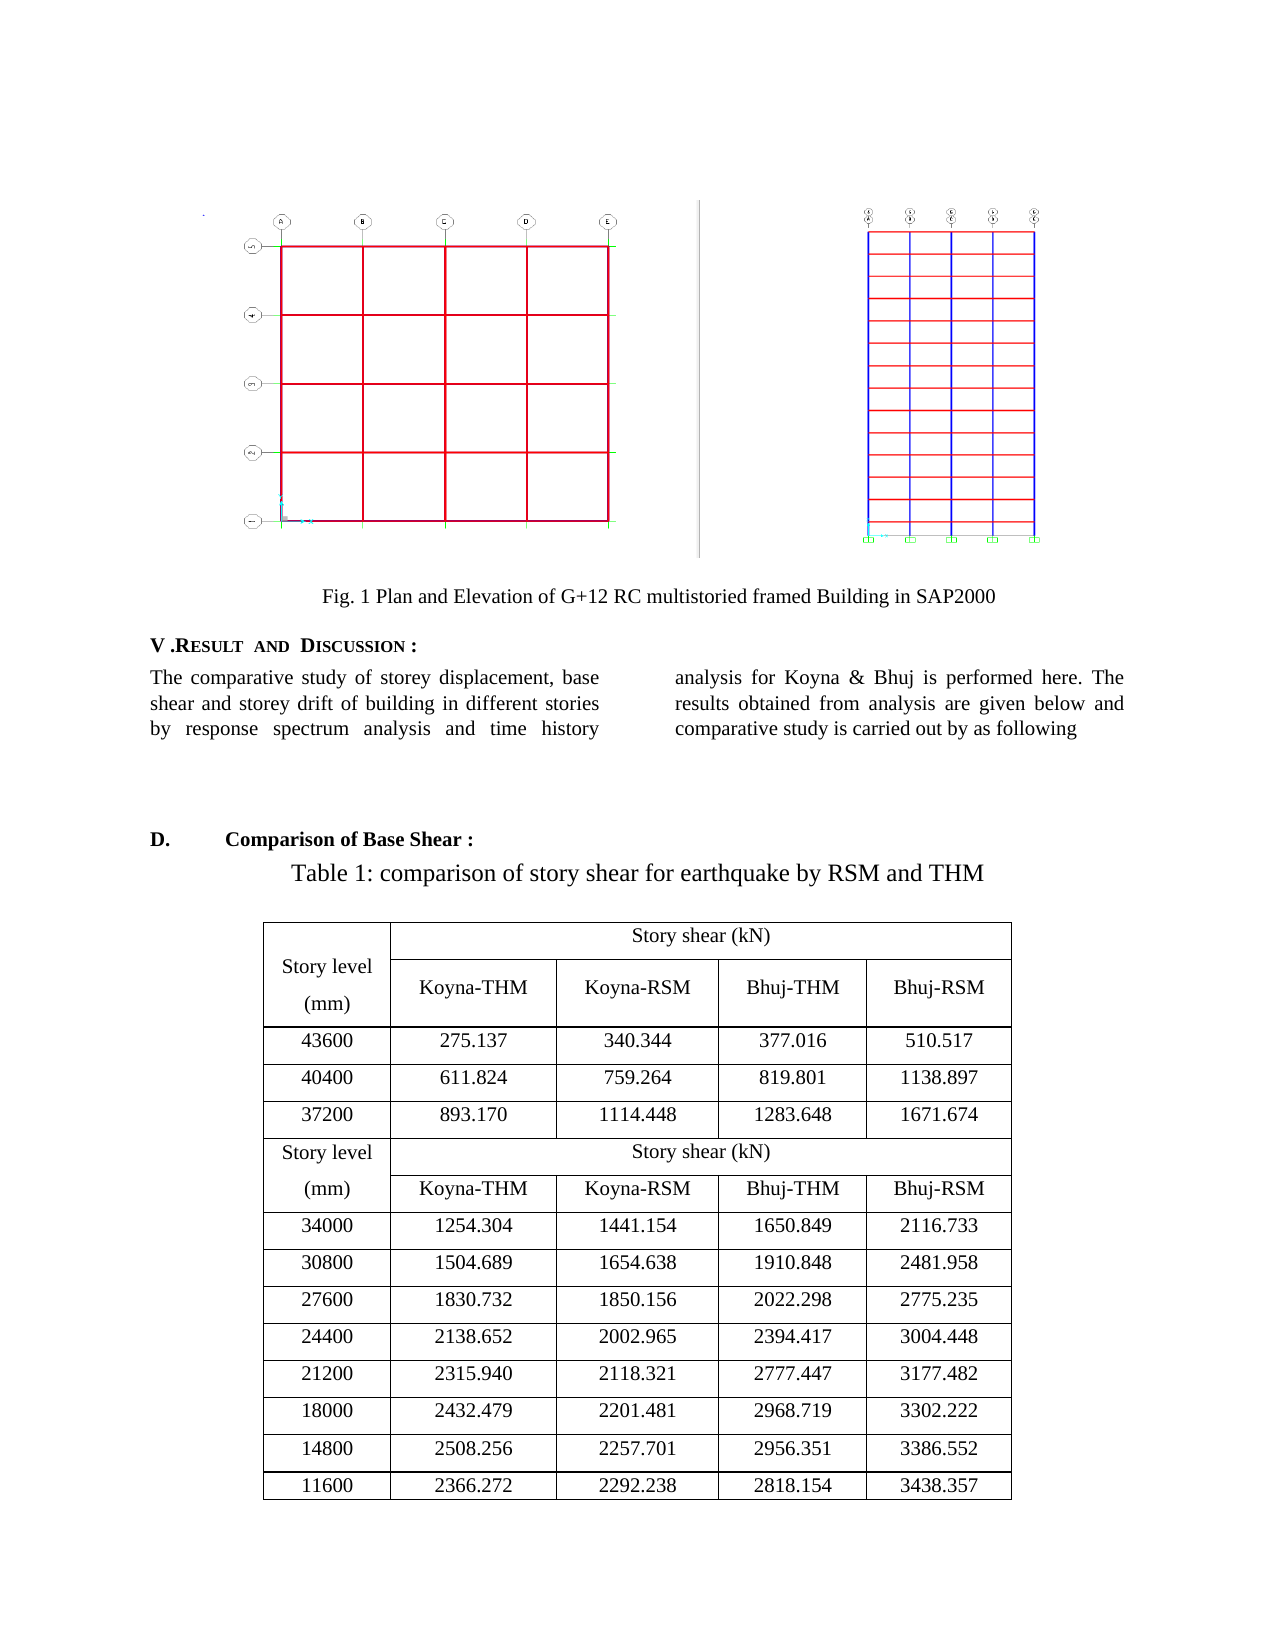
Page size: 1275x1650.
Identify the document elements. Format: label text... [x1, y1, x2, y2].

table_cell 34000 [264, 1213, 390, 1249]
table_cell Koyna-RSM [557, 1176, 718, 1212]
table_cell 2432.479 [391, 1398, 556, 1434]
table_header Story level (mm) [264, 923, 390, 1026]
table_cell 2956.351 [719, 1435, 866, 1471]
table_cell 2257.701 [557, 1435, 718, 1471]
subtitle V .Result and Discussion : [150, 633, 1125, 657]
table_cell 3177.482 [867, 1361, 1011, 1397]
table_cell 819.801 [719, 1065, 866, 1101]
table_cell 3438.357 [867, 1473, 1011, 1499]
table_cell 1850.156 [557, 1287, 718, 1323]
table_cell 18000 [264, 1398, 390, 1434]
table_cell 30800 [264, 1250, 390, 1286]
table_cell Bhuj-THM [719, 960, 866, 1026]
table_cell 3302.222 [867, 1398, 1011, 1434]
table_cell 377.016 [719, 1028, 866, 1063]
table_cell 2968.719 [719, 1398, 866, 1434]
table_cell 1441.154 [557, 1213, 718, 1249]
table_cell Koyna-THM [391, 1176, 556, 1212]
table_cell Bhuj-RSM [867, 1176, 1011, 1212]
table_cell 2201.481 [557, 1398, 718, 1434]
table_cell 2777.447 [719, 1361, 866, 1397]
table_cell Koyna-THM [391, 960, 556, 1026]
table_cell Bhuj-RSM [867, 960, 1011, 1026]
picture [202, 200, 1073, 558]
table_cell 275.137 [391, 1028, 556, 1063]
table_cell 1138.897 [867, 1065, 1011, 1101]
table_cell 2022.298 [719, 1287, 866, 1323]
table_cell 1504.689 [391, 1250, 556, 1286]
table_cell 2481.958 [867, 1250, 1011, 1286]
table_cell 3004.448 [867, 1324, 1011, 1360]
text Fig. 1 Plan and Elevation of G+12 RC multistoried framed Building in SAP2000 [150, 584, 1125, 608]
table_header Story shear (kN) [391, 923, 1011, 959]
table_cell 40400 [264, 1065, 390, 1101]
table_cell 1671.674 [867, 1102, 1011, 1138]
table_cell 510.517 [867, 1028, 1011, 1063]
table_cell 1650.849 [719, 1213, 866, 1249]
table_cell Bhuj-THM [719, 1176, 866, 1212]
table_cell Story shear (kN) [391, 1139, 1011, 1175]
table_cell 3386.552 [867, 1435, 1011, 1471]
table_cell 2002.965 [557, 1324, 718, 1360]
table_cell 893.170 [391, 1102, 556, 1138]
table_cell 14800 [264, 1435, 390, 1471]
table_cell 2508.256 [391, 1435, 556, 1471]
table_cell 2118.321 [557, 1361, 718, 1397]
table_cell 759.264 [557, 1065, 718, 1101]
table_cell 24400 [264, 1324, 390, 1360]
table_cell 37200 [264, 1102, 390, 1138]
table_cell Story level (mm) [264, 1139, 390, 1212]
text Table 1: comparison of story shear for earthquake by RSM and THM [150, 858, 1125, 887]
table_cell 2292.238 [557, 1473, 718, 1499]
table_cell 2315.940 [391, 1361, 556, 1397]
text The comparative study of storey displacement, base shear and storey drift of building in different stories by response spectrum analysis and time history analysis for Koyna & Bhuj is performed here. The results obtained from analysis are given below and comparative study is carried out by as following [150, 665, 600, 740]
text The comparative study of storey displacement, base shear and storey drift of building in different stories by response spectrum analysis and time history analysis for Koyna & Bhuj is performed here. The results obtained from analysis are given below and comparative study is carried out by as following [675, 665, 1125, 740]
table_cell 11600 [264, 1473, 390, 1499]
table_cell 1114.448 [557, 1102, 718, 1138]
table_cell 2366.272 [391, 1473, 556, 1499]
table_cell 43600 [264, 1028, 390, 1063]
table_cell 2775.235 [867, 1287, 1011, 1323]
table_cell 1830.732 [391, 1287, 556, 1323]
table_cell 1283.648 [719, 1102, 866, 1138]
table_cell 1654.638 [557, 1250, 718, 1286]
table_cell 21200 [264, 1361, 390, 1397]
table_cell Koyna-RSM [557, 960, 718, 1026]
table_cell 1254.304 [391, 1213, 556, 1249]
subtitle Comparison of Base Shear : [150, 827, 1125, 851]
table_cell 2818.154 [719, 1473, 866, 1499]
table_cell 611.824 [391, 1065, 556, 1101]
table_cell 27600 [264, 1287, 390, 1323]
table_cell 340.344 [557, 1028, 718, 1063]
table_cell 2116.733 [867, 1213, 1011, 1249]
table_cell 2394.417 [719, 1324, 866, 1360]
table_cell 1910.848 [719, 1250, 866, 1286]
table_cell 2138.652 [391, 1324, 556, 1360]
